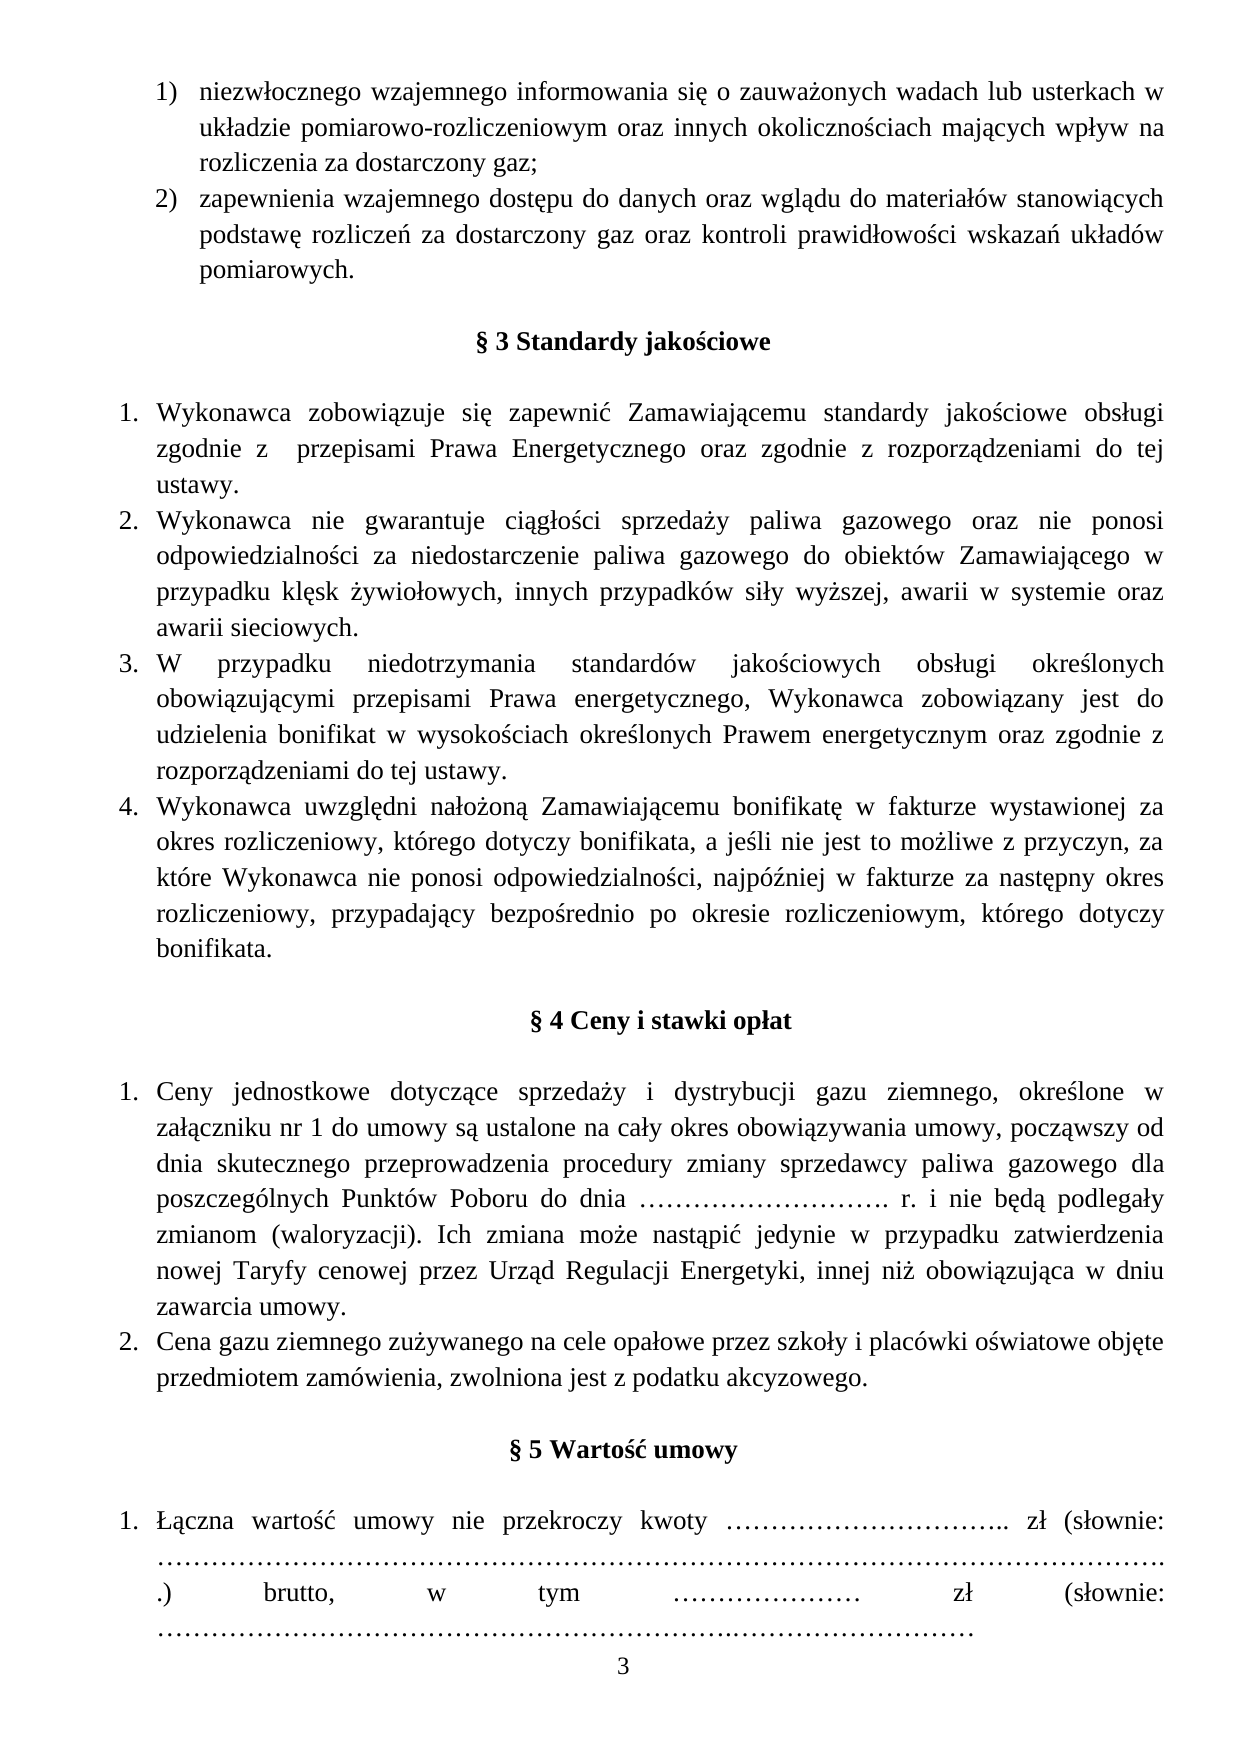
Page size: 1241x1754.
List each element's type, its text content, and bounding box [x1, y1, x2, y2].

list Wykonawca uwzględni nałożoną Zamawiającemu bonifikatę w fakturze wystawionej za okres rozliczeniowy, którego dotyczy bonifikata, a jeśli nie jest to możliwe z przyczyn, za które Wykonawca nie ponosi odpowiedzialności, najpóźniej w fakturze za następny okres rozliczeniowy, przypadający bezpośrednio po okresie rozliczeniowym, którego dotyczy bonifikata. [118, 789, 1165, 964]
list W przypadku niedotrzymania standardów jakościowych obsługi określonych obowiązującymi przepisami Prawa energetycznego, Wykonawca zobowiązany jest do udzielenia bonifikat w wysokościach określonych Prawem energetycznym oraz zgodnie z rozporządzeniami do tej ustawy. [118, 647, 1165, 785]
list Wykonawca nie gwarantuje ciągłości sprzedaży paliwa gazowego oraz nie ponosi odpowiedzialności za niedostarczenie paliwa gazowego do obiektów Zamawiającego w przypadku klęsk żywiołowych, innych przypadków siły wyższej, awarii w systemie oraz awarii sieciowych. [118, 504, 1165, 642]
text § 4 Ceny i stawki opłat [156, 1004, 1165, 1035]
text § 3 Standardy jakościowe [81, 325, 1165, 356]
list niezwłocznego wzajemnego informowania się o zauważonych wadach lub usterkach w układzie pomiarowo-rozliczeniowym oraz innych okolicznościach mających wpływ na rozliczenia za dostarczony gaz; [155, 75, 1165, 178]
list Cena gazu ziemnego zużywanego na cele opałowe przez szkoły i placówki oświatowe objęte przedmiotem zamówienia, zwolniona jest z podatku akcyzowego. [118, 1326, 1165, 1392]
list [118, 1504, 1165, 1642]
text § 5 Wartość umowy [81, 1433, 1165, 1464]
list Wykonawca zobowiązuje się zapewnić Zamawiającemu standardy jakościowe obsługi zgodnie z przepisami Prawa Energetycznego oraz zgodnie z rozporządzeniami do tej ustawy. [118, 397, 1165, 499]
list Ceny jednostkowe dotyczące sprzedaży i dystrybucji gazu ziemnego, określone w załączniku nr 1 do umowy są ustalone na cały okres obowiązywania umowy, począwszy od dnia skutecznego przeprowadzenia procedury zmiany sprzedawcy paliwa gazowego dla poszczególnych Punktów Poboru do dnia ………………………. r. i nie będą podlegały zmianom (waloryzacji). Ich zmiana może nastąpić jedynie w przypadku zatwierdzenia nowej Taryfy cenowej przez Urząd Regulacji Energetyki, innej niż obowiązująca w dniu zawarcia umowy. [118, 1075, 1165, 1321]
list zapewnienia wzajemnego dostępu do danych oraz wglądu do materiałów stanowiących podstawę rozliczeń za dostarczony gaz oraz kontroli prawidłowości wskazań układów pomiarowych. [155, 182, 1165, 285]
